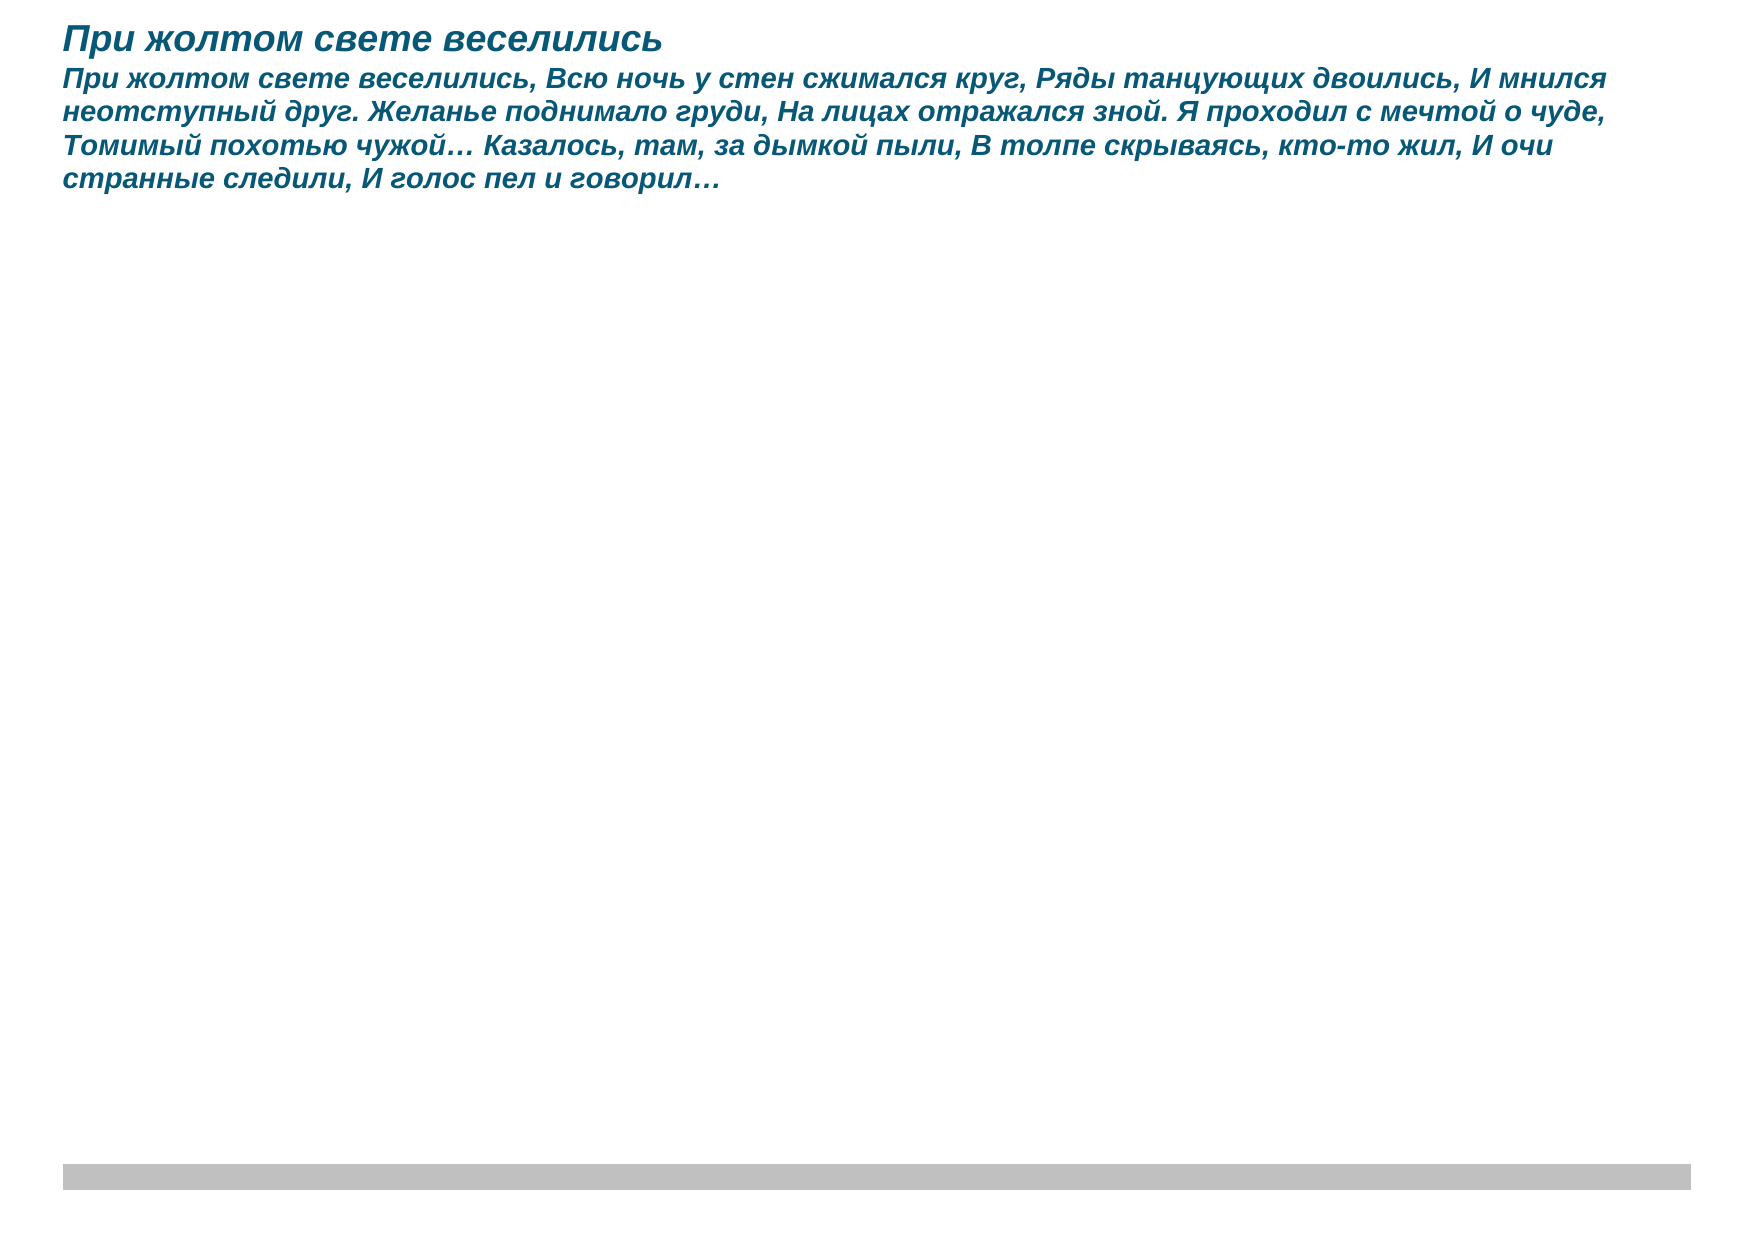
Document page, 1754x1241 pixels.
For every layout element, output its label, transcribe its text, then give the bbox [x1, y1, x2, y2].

text При жолтом свете веселились, [62, 61, 1691, 195]
subtitle При жолтом свете веселились [62, 17, 1691, 60]
